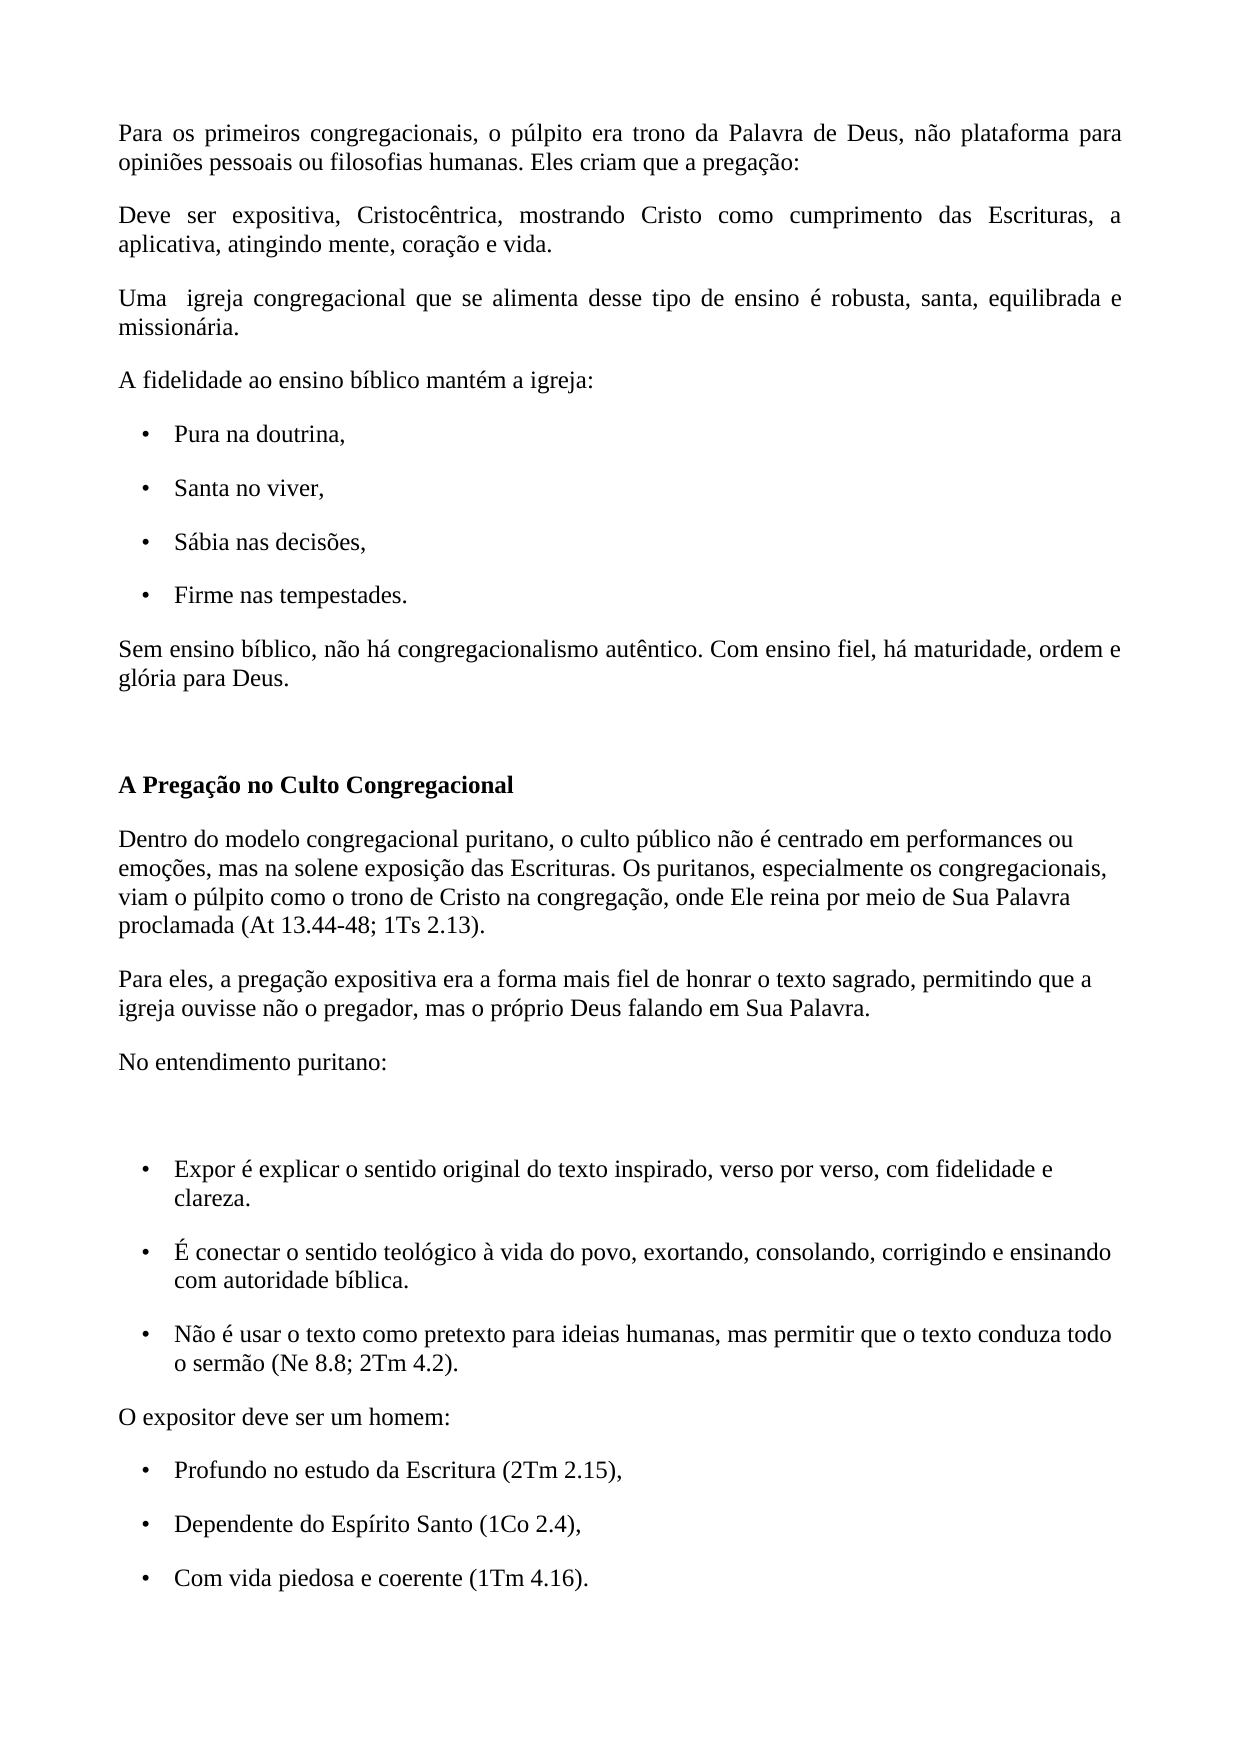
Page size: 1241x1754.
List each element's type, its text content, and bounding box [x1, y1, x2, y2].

list Santa no viver, [141, 473, 1122, 502]
list Expor é explicar o sentido original do texto inspirado, verso por verso, com fidelidade e clareza. [141, 1154, 1122, 1212]
text Para os primeiros congregacionais, o púlpito era trono da Palavra de Deus, não plataforma para opiniões pessoais ou filosofias humanas. Eles criam que a pregação: [118, 118, 1122, 176]
text O expositor deve ser um homem: [118, 1402, 1122, 1431]
list Sábia nas decisões, [141, 527, 1122, 556]
text A fidelidade ao ensino bíblico mantém a igreja: [118, 366, 1122, 394]
list É conectar o sentido teológico à vida do povo, exortando, consolando, corrigindo e ensinando com autoridade bíblica. [141, 1237, 1122, 1294]
list Não é usar o texto como pretexto para ideias humanas, mas permitir que o texto conduza todo o sermão (Ne 8.8; 2Tm 4.2). [141, 1319, 1122, 1377]
text Sem ensino bíblico, não há congregacionalismo autêntico. Com ensino fiel, há maturidade, ordem e glória para Deus. [118, 634, 1122, 692]
text Deve ser expositiva, Cristocêntrica, mostrando Cristo como cumprimento das Escrituras, a aplicativa, atingindo mente, coração e vida. [118, 201, 1122, 258]
list Com vida piedosa e coerente (1Tm 4.16). [141, 1563, 1122, 1592]
text A Pregação no Culto Congregacional [118, 771, 1122, 799]
list Firme nas tempestades. [141, 581, 1122, 609]
list Dependente do Espírito Santo (1Co 2.4), [141, 1509, 1122, 1538]
text Dentro do modelo congregacional puritano, o culto público não é centrado em performances ou emoções, mas na solene exposição das Escrituras. Os puritanos, especialmente os congregacionais, viam o púlpito como o trono de Cristo na congregação, onde Ele reina por meio de Sua Palavra proclamada (At 13.44-48; 1Ts 2.13). [118, 824, 1122, 939]
list Profundo no estudo da Escritura (2Tm 2.15), [141, 1456, 1122, 1484]
list Pura na doutrina, [141, 419, 1122, 448]
text Para eles, a pregação expositiva era a forma mais fiel de honrar o texto sagrado, permitindo que a igreja ouvisse não o pregador, mas o próprio Deus falando em Sua Palavra. [118, 964, 1122, 1022]
text Uma igreja congregacional que se alimenta desse tipo de ensino é robusta, santa, equilibrada e missionária. [118, 283, 1122, 341]
text No entendimento puritano: [118, 1047, 1122, 1076]
